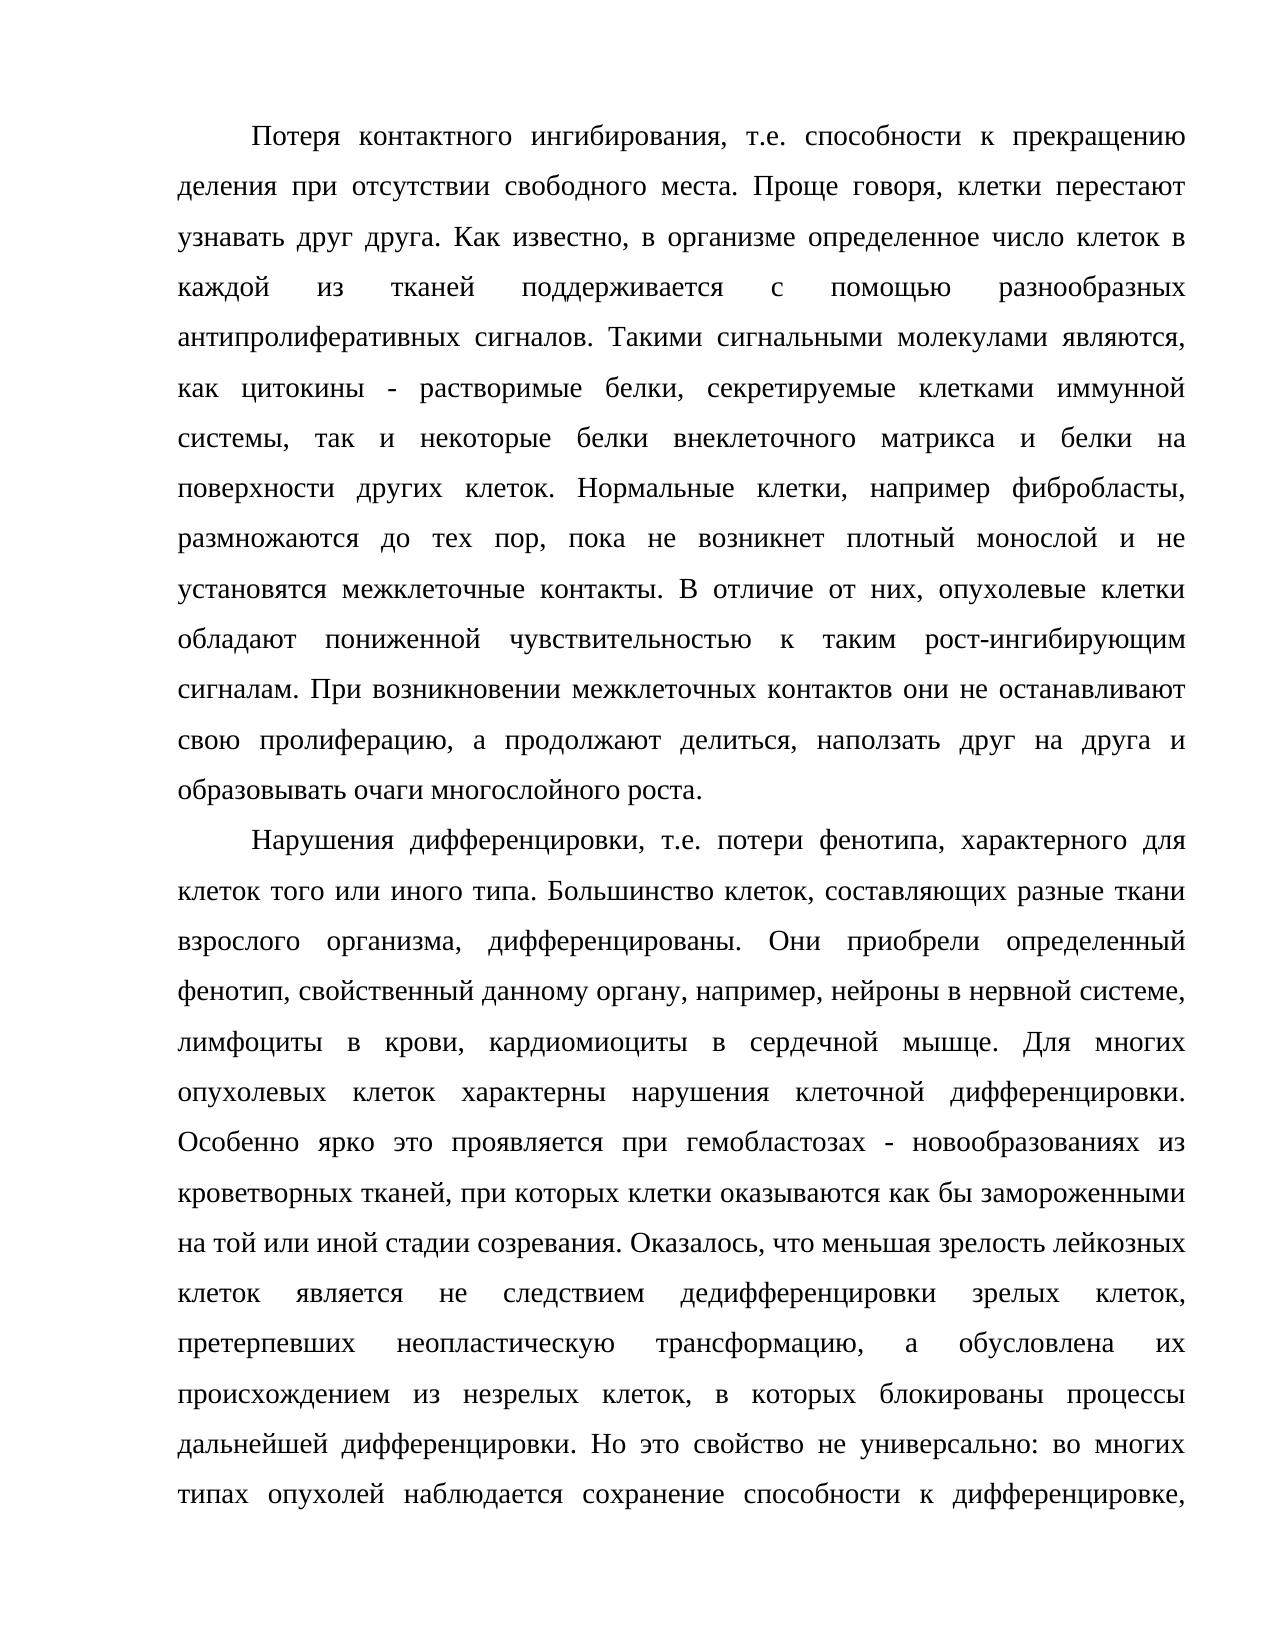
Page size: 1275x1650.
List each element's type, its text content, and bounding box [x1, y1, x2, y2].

text Потеря контактного ингибирования, т.е. способности к прекращению деления при отсутствии свободного места. Проще говоря, клетки перестают узнавать друг друга. Как известно, в организме определенное число клеток в каждой из тканей поддерживается с помощью разнообразных антипролиферативных сигналов. Такими сигнальными молекулами являются, как цитокины - растворимые белки, секретируемые клетками иммунной системы, так и некоторые белки внеклеточного матрикса и белки на поверхности других клеток. Нормальные клетки, например фибробласты, размножаются до тех пор, пока не возникнет плотный монослой и не установятся межклеточные контакты. В отличие от них, опухолевые клетки обладают пониженной чувствительностью к таким рост-ингибирующим сигналам. При возникновении межклеточных контактов они не останавливают свою пролиферацию, а продолжают делиться, наползать друг на друга и образовывать очаги многослойного роста. [177, 118, 1186, 806]
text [177, 822, 1186, 1510]
